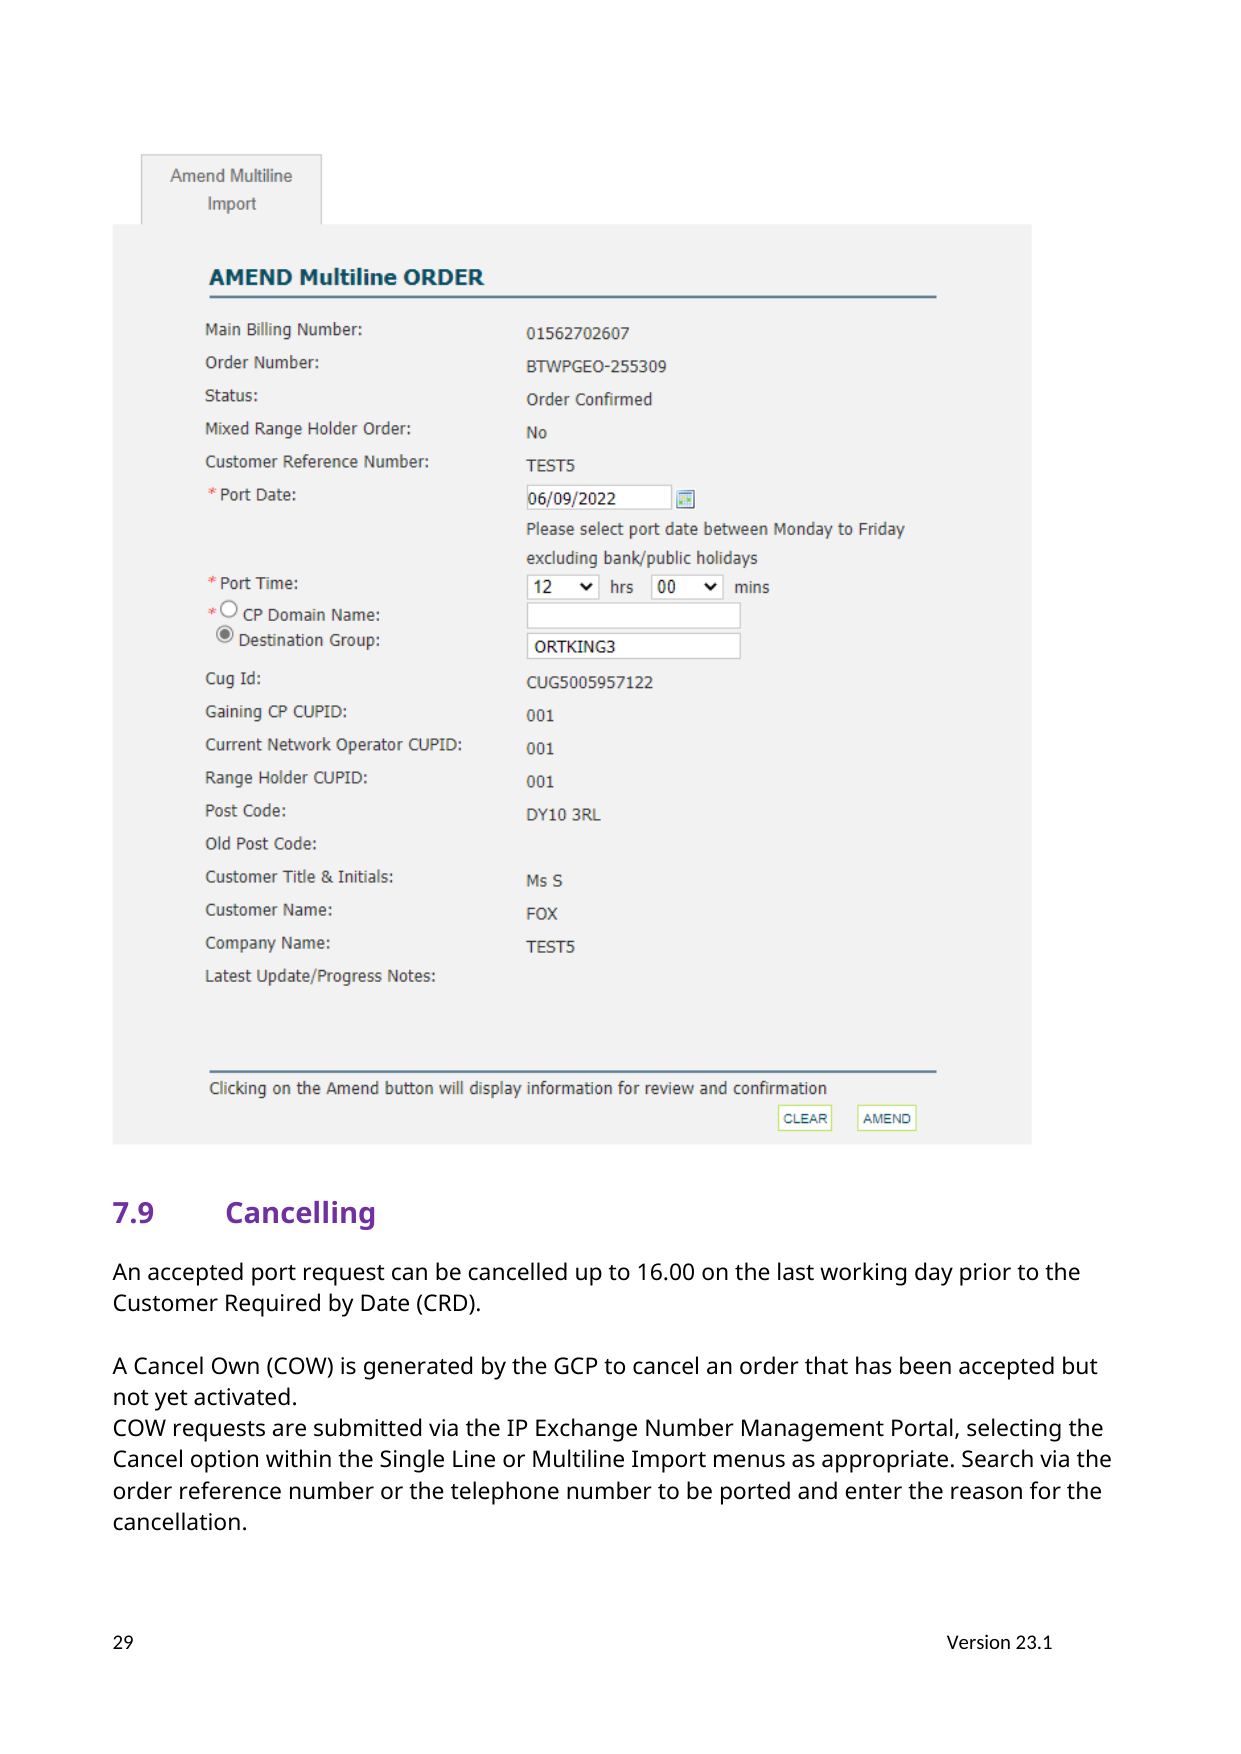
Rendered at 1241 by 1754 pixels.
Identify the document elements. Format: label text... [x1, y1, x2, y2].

text COW requests are submitted via the IP Exchange Number Management Portal, selecting the Cancel option within the Single Line or Multiline Import menus as appropriate. Search via the order reference number or the telephone number to be ported and enter the reason for the cancellation. [112, 1412, 1128, 1537]
subtitle Cancelling [112, 1192, 1128, 1232]
text An accepted port request can be cancelled up to 16.00 on the last working day prior to the Customer Required by Date (CRD). [112, 1256, 1128, 1318]
text A Cancel Own (COW) is generated by the GCP to cancel an order that has been accepted but not yet activated. [112, 1349, 1128, 1412]
picture [112, 150, 1053, 1167]
